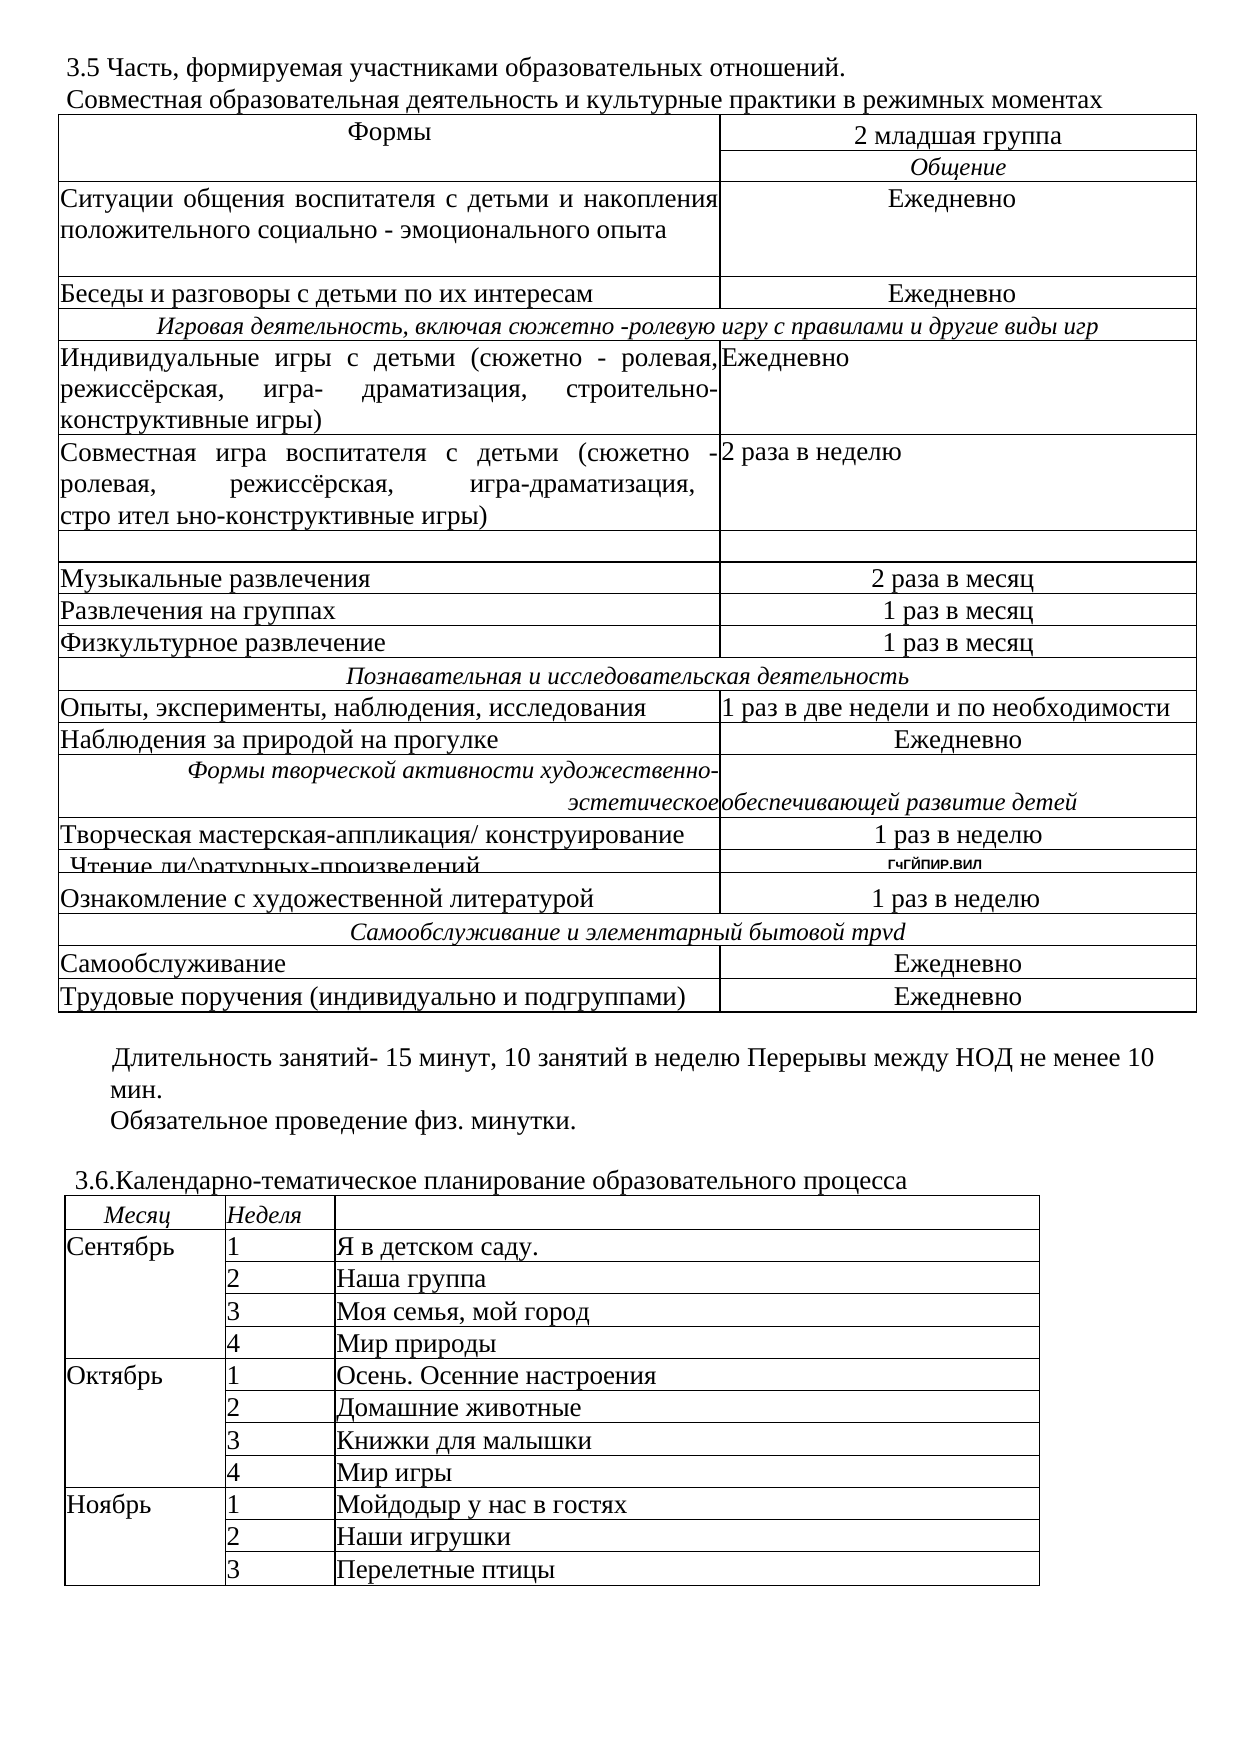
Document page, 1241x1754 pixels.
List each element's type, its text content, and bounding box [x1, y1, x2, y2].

table_cell Осень. Осенние настроения [336, 1359, 1039, 1390]
table_cell Наша группа [336, 1262, 1039, 1293]
table_cell Домашние животные [336, 1391, 1039, 1422]
table_header [336, 1196, 1039, 1229]
table_cell Индивидуальные игры с детьми (сюжетно - ролевая, режиссёрская, игра- драматизация, строительно- конструктивные игры) [59, 341, 719, 434]
table_cell 1 [226, 1488, 334, 1519]
table_cell Перелетные птицы [336, 1552, 1039, 1585]
table_cell Трудовые поручения (индивидуально и подгруппами) [59, 979, 719, 1011]
table_cell Развлечения на группах [59, 594, 719, 625]
table_cell 4 [226, 1456, 334, 1487]
table_cell Книжки для малышки [336, 1423, 1039, 1455]
table_cell 1 раз в месяц [721, 626, 1196, 657]
table_cell Общение [721, 151, 1196, 181]
table_cell Октябрь [66, 1359, 225, 1487]
text Длительность занятий- 15 минут, 10 занятий в неделю Перерывы между НОД не менее 10 мин. [110, 1042, 1189, 1104]
table_cell Ноябрь [66, 1488, 225, 1585]
table_cell Творческая мастерская-аппликация/ конструирование [59, 818, 719, 849]
table_cell 1 раз в неделю [721, 873, 1196, 913]
table_cell Моя семья, мой город [336, 1294, 1039, 1326]
text 3.6.Календарно-тематическое планирование образовательного процесса [74, 1164, 1189, 1195]
table_header 2 младшая группа [721, 115, 1196, 150]
table_header Неделя [226, 1196, 334, 1229]
table_cell ГчГЙПИР.ВИЛ [721, 850, 1196, 872]
table_cell [721, 531, 1196, 561]
table_cell Музыкальные развлечения [59, 563, 719, 593]
table_cell Ежедневно [721, 723, 1196, 754]
table_cell 1 [226, 1359, 334, 1390]
table_cell Познавательная и исследовательская деятельность [59, 658, 1196, 690]
table_cell Мир природы [336, 1327, 1039, 1358]
text Обязательное проведение физ. минутки. [66, 1104, 1189, 1135]
table_cell 2 [226, 1520, 334, 1551]
table_cell Физкультурное развлечение [59, 626, 719, 657]
table_cell Опыты, эксперименты, наблюдения, исследования [59, 691, 719, 722]
table_cell 1 раз в две недели и по необходимости [721, 691, 1196, 722]
table_cell 4 [226, 1327, 334, 1358]
table_cell Ежедневно [721, 277, 1196, 307]
table_cell Ознакомление с художественной литературой [59, 873, 719, 913]
table_cell 2 раза в месяц [721, 563, 1196, 593]
table_cell Беседы и разговоры с детьми по их интересам [59, 277, 719, 307]
table_cell 3 [226, 1552, 334, 1585]
table_cell 1 раз в неделю [721, 818, 1196, 849]
table_cell Я в детском саду. [336, 1230, 1039, 1261]
table_cell 2 [226, 1391, 334, 1422]
table_cell Ситуации общения воспитателя с детьми и накопления положительного социально - эмоционального опыта [59, 182, 719, 276]
table_cell Ежедневно [721, 182, 1196, 276]
table_cell Формы творческой активности художественно-эстетическое [59, 755, 719, 817]
table_header Формы [59, 115, 719, 181]
text 3.5 Часть, формируемая участниками образовательных отношений. [66, 52, 1189, 83]
text Совместная образовательная деятельность и культурные практики в режимных моментах [66, 83, 1189, 114]
table_cell 2 [226, 1262, 334, 1293]
table_cell обеспечивающей развитие детей [721, 755, 1196, 817]
table_cell 3 [226, 1423, 334, 1455]
table_cell [59, 531, 719, 561]
table_cell Наблюдения за природой на прогулке [59, 723, 719, 754]
table_cell Совместная игра воспитателя с детьми (сюжетно - ролевая, режиссёрская, игра-драматизация, стро ител ьно-конструктивные игры) [59, 435, 719, 530]
table_cell Ежедневно [721, 979, 1196, 1011]
table_cell Чтение ли^ратурных-произведений [59, 850, 719, 872]
table_cell Мир игры [336, 1456, 1039, 1487]
table_cell Самообслуживание и элементарный бытовой mpvd [59, 914, 1196, 945]
table_cell Мойдодыр у нас в гостях [336, 1488, 1039, 1519]
table_cell Игровая деятельность, включая сюжетно -ролевую игру с правилами и другие виды игр [59, 309, 1196, 340]
table_cell 3 [226, 1294, 334, 1326]
table_cell Наши игрушки [336, 1520, 1039, 1551]
table_header Месяц [66, 1196, 225, 1229]
table_cell Сентябрь [66, 1230, 225, 1358]
table_cell Самообслуживание [59, 946, 719, 978]
table_cell 1 раз в месяц [721, 594, 1196, 625]
table_cell 1 [226, 1230, 334, 1261]
table_cell Ежедневно [721, 341, 1196, 434]
table_cell 2 раза в неделю [721, 435, 1196, 530]
table_cell Ежедневно [721, 946, 1196, 978]
